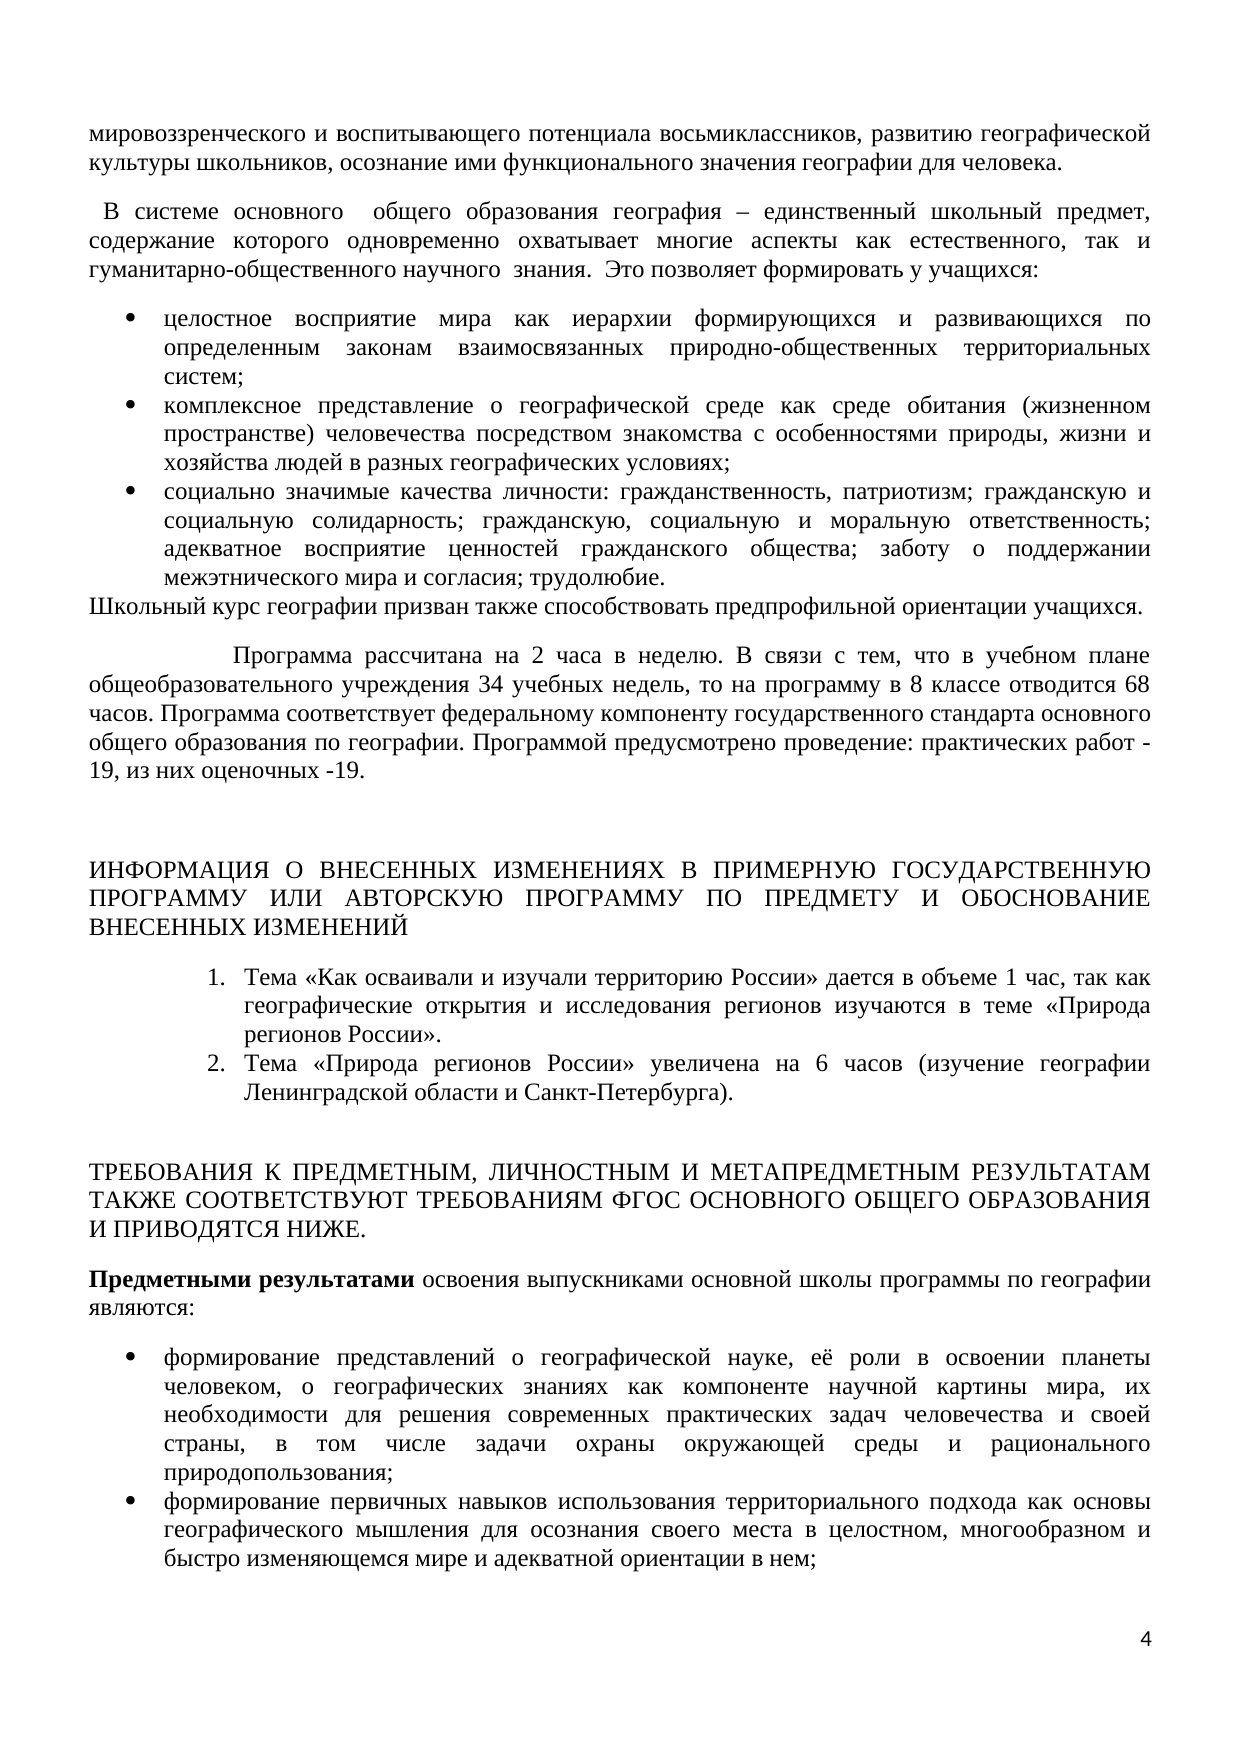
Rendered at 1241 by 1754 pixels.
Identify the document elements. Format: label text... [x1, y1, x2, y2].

list социально значимые качества личности: гражданственность, патриотизм; гражданскую и социальную солидарность; гражданскую, социальную и моральную ответственность; адекватное восприятие ценностей гражданского общества; заботу о поддержании межэтнического мира и согласия; трудолюбие. [126, 476, 1152, 591]
text Школьный курс географии призван также способствовать предпрофильной ориентации учащихся. [89, 591, 1152, 620]
list Тема «Как осваивали и изучали территорию России» дается в объеме 1 час, так как географические открытия и исследования регионов изучаются в теме «Природа регионов России». [207, 962, 1152, 1048]
list формирование представлений о географической науке, её роли в освоении планеты человеком, о географических знаниях как компоненте научной картины мира, их необходимости для решения современных практических задач человечества и своей страны, в том числе задачи охраны окружающей среды и рационального природопользования; [126, 1342, 1152, 1486]
text В системе основного общего образования география – единственный школьный предмет, содержание которого одновременно охватывает многие аспекты как естественного, так и гуманитарно-общественного научного знания. Это позволяет формировать у учащихся: [89, 196, 1152, 283]
text Предметными результатами освоения выпускниками основной школы программы по географии являются: [89, 1264, 1152, 1321]
list комплексное представление о географической среде как среде обитания (жизненном пространстве) человечества посредством знакомства с особенностями природы, жизни и хозяйства людей в разных географических условиях; [126, 390, 1152, 476]
list Тема «Природа регионов России» увеличена на 6 часов (изучение географии Ленинградской области и Санкт-Петербурга). [207, 1048, 1152, 1106]
list целостное восприятие мира как иерархии формирующихся и развивающихся по определенным законам взаимосвязанных природно-общественных территориальных систем; [126, 303, 1152, 390]
text Программа рассчитана на 2 часа в неделю. В связи с тем, что в учебном плане общеобразовательного учреждения 34 учебных недель, то на программу в 8 классе отводится 68 часов. Программа соответствует федеральному компоненту государственного стандарта основного общего образования по географии. Программой предусмотрено проведение: практических работ -19, из них оценочных -19. [89, 641, 1152, 784]
list формирование первичных навыков использования территориального подхода как основы географического мышления для осознания своего места в целостном, многообразном и быстро изменяющемся мире и адекватной ориентации в нем; [126, 1486, 1152, 1572]
text ТРЕБОВАНИЯ К ПРЕДМЕТНЫМ, ЛИЧНОСТНЫМ И МЕТАПРЕДМЕТНЫМ РЕЗУЛЬТАТАМ ТАКЖЕ СООТВЕТСТВУЮТ ТРЕБОВАНИЯМ ФГОС ОСНОВНОГО ОБЩЕГО ОБРАЗОВАНИЯ И ПРИВОДЯТСЯ НИЖЕ. [89, 1157, 1152, 1243]
text ИНФОРМАЦИЯ О ВНЕСЕННЫХ ИЗМЕНЕНИЯХ В ПРИМЕРНУЮ ГОСУДАРСТВЕННУЮ ПРОГРАММУ ИЛИ АВТОРСКУЮ ПРОГРАММУ ПО ПРЕДМЕТУ И ОБОСНОВАНИЕ ВНЕСЕННЫХ ИЗМЕНЕНИЙ [89, 855, 1152, 941]
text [89, 118, 1152, 176]
